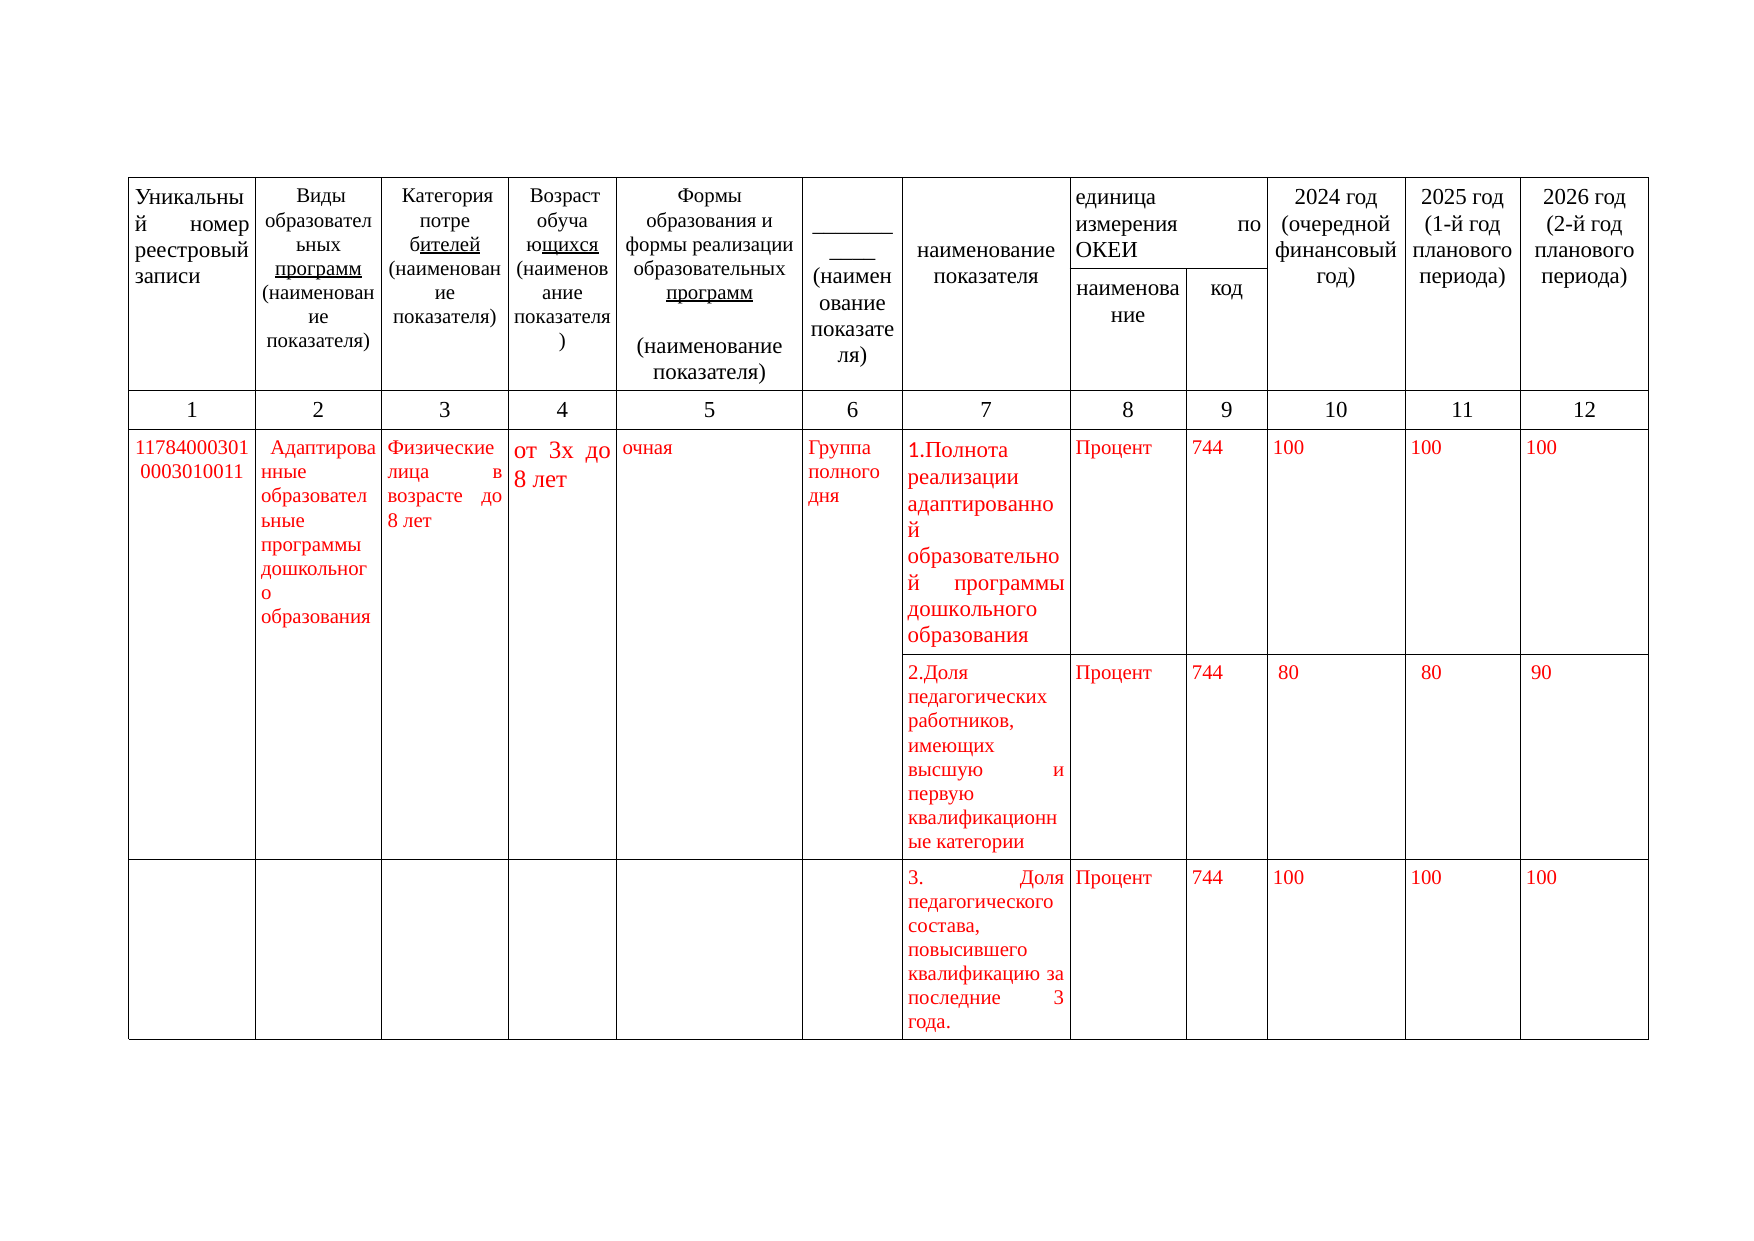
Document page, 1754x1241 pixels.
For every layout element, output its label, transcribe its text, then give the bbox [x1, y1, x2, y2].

table_cell 6 [803, 391, 902, 428]
table_cell [617, 860, 802, 1039]
table_cell Категория потребителей (наименование показателя) [382, 178, 508, 390]
table_cell Процент [1071, 860, 1186, 1039]
table_cell 100 [1268, 430, 1405, 653]
table_cell код [1187, 269, 1267, 390]
table_cell Виды образовательных программ (наименование показателя) [256, 178, 381, 390]
table_cell 10 [1268, 391, 1405, 428]
table_cell 2.Доля педагогических работников, имеющих высшую и первую квалификационные категории [903, 655, 1070, 858]
table_cell 2024 год (очередной финансовый год) [1268, 178, 1405, 390]
table_cell 11 [1406, 391, 1520, 428]
table_cell 80 [1406, 655, 1520, 858]
table_cell 8 [1071, 391, 1186, 428]
table_cell ___________ (наименование показателя) [803, 178, 902, 390]
table_cell 100 [1521, 860, 1648, 1039]
table_cell 117840003010003010011 [129, 430, 255, 858]
table_cell Формы образования и формы реализации образовательных программ (наименование показателя) [617, 178, 802, 390]
table_cell Процент [1071, 430, 1186, 653]
table_cell 12 [1521, 391, 1648, 428]
table_cell 5 [617, 391, 802, 428]
table_cell Адаптированные образовательные программы дошкольного образования [256, 430, 381, 858]
table_cell 744 [1187, 655, 1267, 858]
table_cell 100 [1268, 860, 1405, 1039]
table_cell 744 [1187, 860, 1267, 1039]
table_cell Группа полного дня [803, 430, 902, 858]
table_cell 3. Доля педагогического состава, повысившего квалификацию за последние 3 года. [903, 860, 1070, 1039]
table_cell 1 [129, 391, 255, 428]
table_cell наименование [1071, 269, 1186, 390]
table_cell 2025 год (1-й год планового периода) [1406, 178, 1520, 390]
table_cell [509, 860, 616, 1039]
table_cell 9 [1187, 391, 1267, 428]
table_cell 744 [1187, 430, 1267, 653]
table_cell [803, 860, 902, 1039]
table_cell наименование показателя [903, 178, 1070, 390]
table_cell 100 [1406, 860, 1520, 1039]
table_cell 7 [903, 391, 1070, 428]
table_cell [129, 860, 255, 1039]
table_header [129, 178, 255, 390]
table_cell 90 [1521, 655, 1648, 858]
table_cell Физические лица в возрасте до 8 лет [382, 430, 508, 858]
table_cell 2 [256, 391, 381, 428]
table_cell очная [617, 430, 802, 858]
table_cell 100 [1406, 430, 1520, 653]
table_cell [382, 860, 508, 1039]
table_cell Процент [1071, 655, 1186, 858]
table_cell 100 [1521, 430, 1648, 653]
table_cell 4 [509, 391, 616, 428]
table_cell 1.Полнота реализации адаптированной образовательной программы дошкольного образования [903, 430, 1070, 653]
table_cell от 3х до 8 лет [509, 430, 616, 858]
table_cell Возраст обучающихся (наименование показателя) [509, 178, 616, 390]
table_cell 80 [1268, 655, 1405, 858]
table_cell 2026 год (2-й год планового периода) [1521, 178, 1648, 390]
table_cell [256, 860, 381, 1039]
table_cell 3 [382, 391, 508, 428]
table_cell единица измерения по ОКЕИ [1071, 178, 1267, 268]
